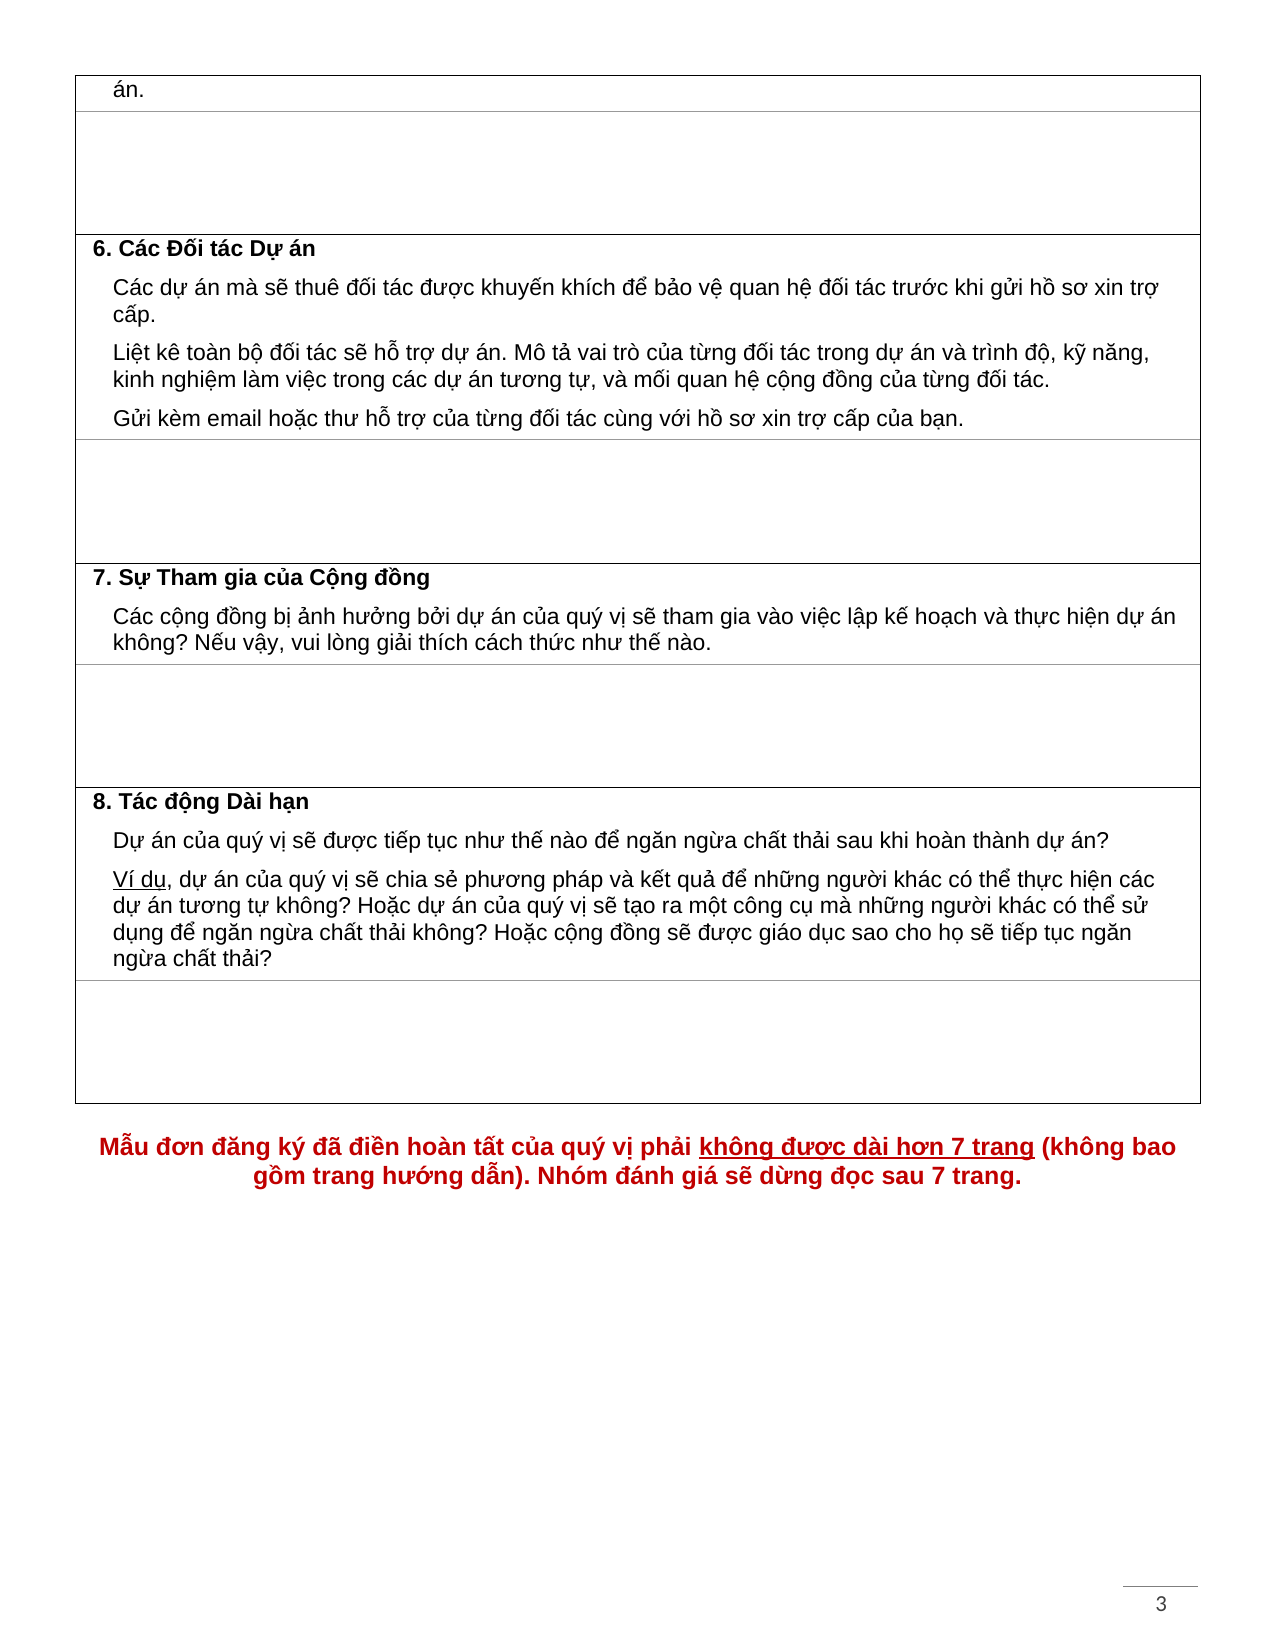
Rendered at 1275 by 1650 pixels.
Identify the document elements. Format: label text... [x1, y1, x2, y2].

table_cell [76, 981, 1200, 1103]
table_cell 6. Các Đối tác Dự án Các dự án mà sẽ thuê đối tác được khuyến khích để bảo vệ quan hệ đối tác trước khi gửi hồ sơ xin trợ cấp. Liệt kê toàn bộ đối tác sẽ hỗ trợ dự án. Mô tả vai trò của từng đối tác trong dự án và trình độ, kỹ năng, kinh nghiệm làm việc trong các dự án tương tự, và mối quan hệ cộng đồng của từng đối tác. Gửi kèm email hoặc thư hỗ trợ của từng đối tác cùng với hồ sơ xin trợ cấp của bạn. [76, 235, 1200, 439]
table_cell [76, 112, 1200, 234]
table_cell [76, 76, 1200, 111]
table_cell 8. Tác động Dài hạn Dự án của quý vị sẽ được tiếp tục như thế nào để ngăn ngừa chất thải sau khi hoàn thành dự án? Ví dụ, dự án của quý vị sẽ chia sẻ phương pháp và kết quả để những người khác có thể thực hiện các dự án tương tự không? Hoặc dự án của quý vị sẽ tạo ra một công cụ mà những người khác có thể sử dụng để ngăn ngừa chất thải không? Hoặc cộng đồng sẽ được giáo dục sao cho họ sẽ tiếp tục ngăn ngừa chất thải? [76, 788, 1200, 980]
text Mẫu đơn đăng ký đã điền hoàn tất của quý vị phải không được dài hơn 7 trang (không bao gồm trang hướng dẫn). Nhóm đánh giá sẽ dừng đọc sau 7 trang. [75, 1132, 1200, 1190]
table_cell [76, 665, 1200, 787]
table_cell [76, 440, 1200, 563]
table_cell 7. Sự Tham gia của Cộng đồng Các cộng đồng bị ảnh hưởng bởi dự án của quý vị sẽ tham gia vào việc lập kế hoạch và thực hiện dự án không? Nếu vậy, vui lòng giải thích cách thức như thế nào. [76, 564, 1200, 664]
